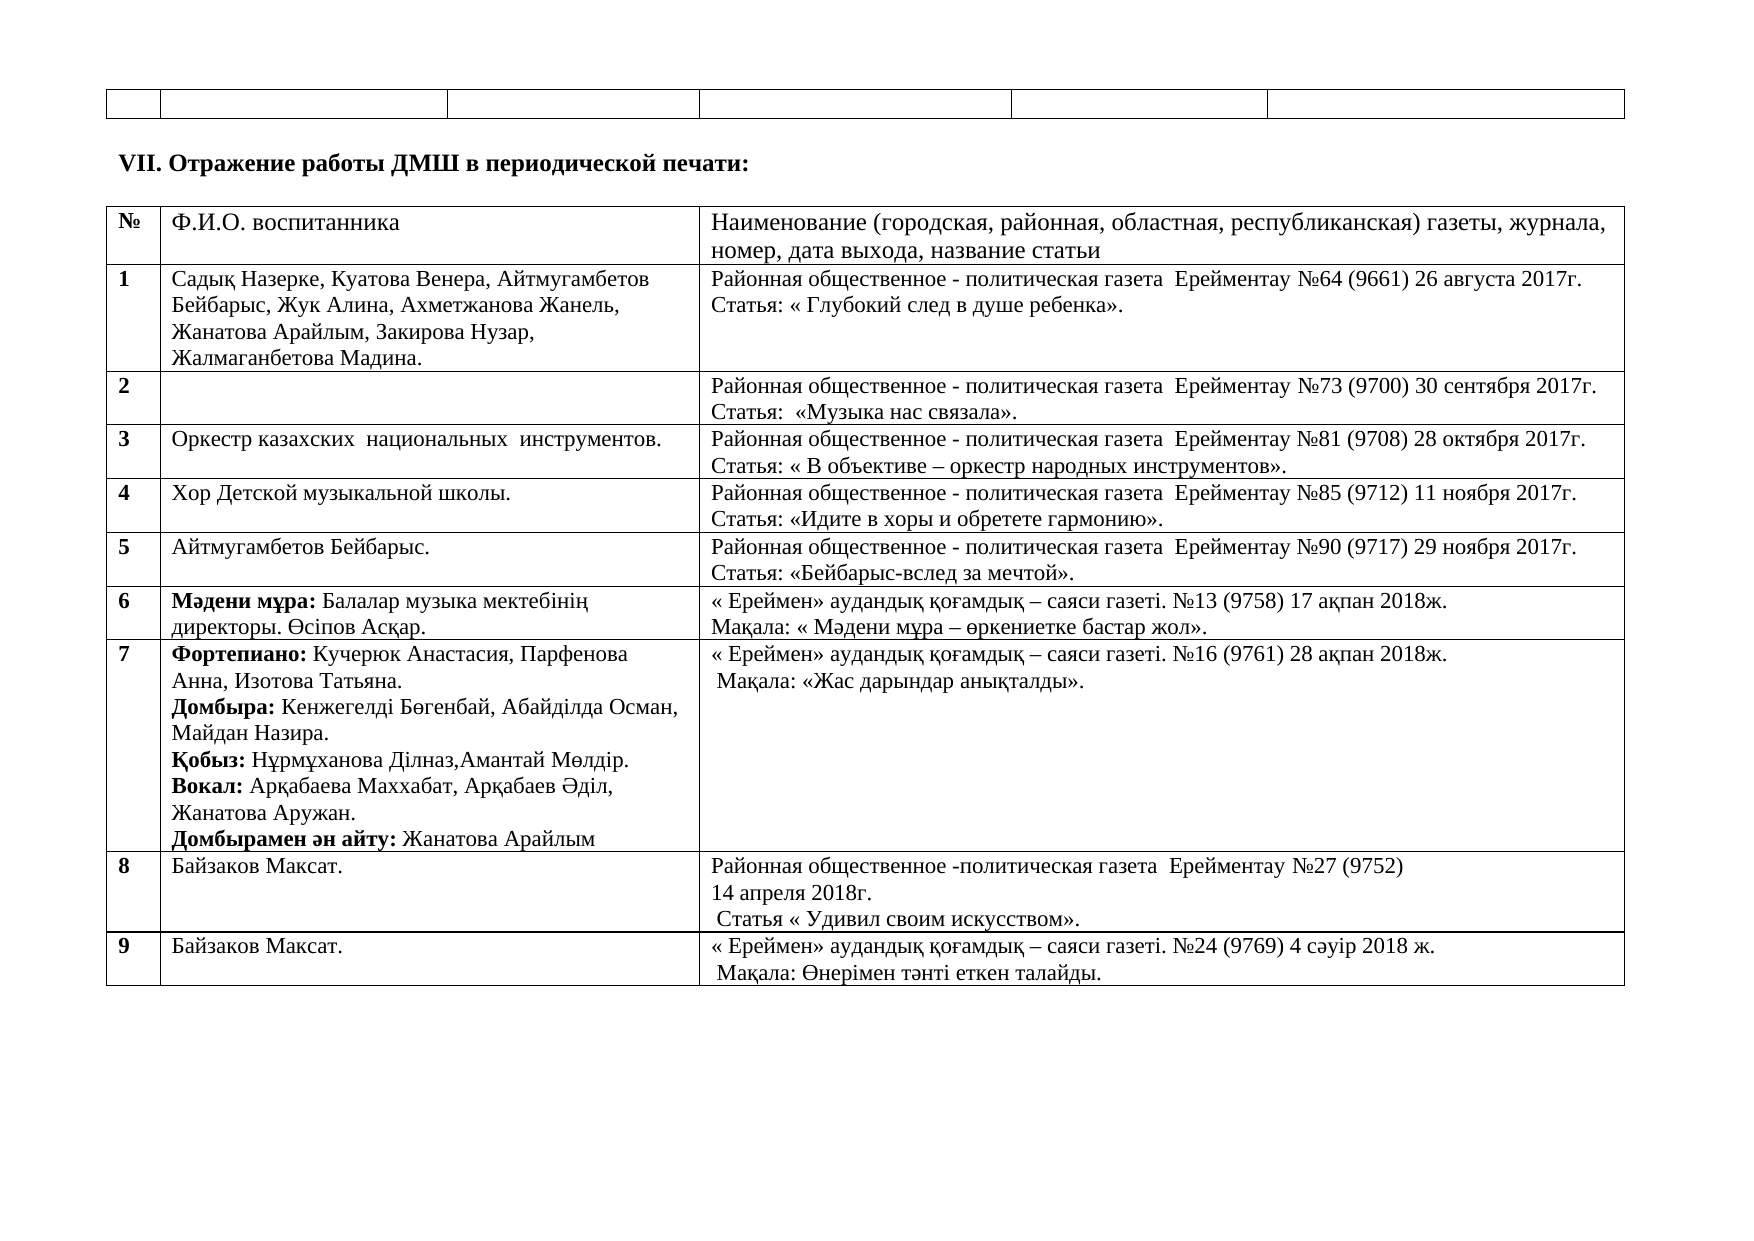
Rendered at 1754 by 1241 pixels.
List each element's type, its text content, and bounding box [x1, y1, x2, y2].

table_cell [107, 90, 160, 118]
table_cell 5 [107, 533, 160, 586]
table_cell 1 [107, 265, 160, 371]
table_cell [161, 372, 699, 424]
table_cell Байзаков Максат. [161, 852, 699, 931]
table_cell [161, 90, 447, 118]
table_cell 6 [107, 587, 160, 639]
table_cell 2 [107, 372, 160, 424]
table_cell Районная общественное - политическая газета Ерейментау №73 (9700) 30 сентября 2017г. Статья: «Музыка нас связала». [700, 372, 1624, 424]
table_cell Районная общественное -политическая газета Ерейментау №27 (9752) 14 апреля 2018г. Статья « Удивил своим искусством». [700, 852, 1624, 931]
table_cell 4 [107, 479, 160, 532]
table_cell Районная общественное - политическая газета Ерейментау №85 (9712) 11 ноября 2017г. Статья: «Идите в хоры и обретете гармонию». [700, 479, 1624, 532]
table_cell Айтмугамбетов Бейбарыс. [161, 533, 699, 586]
table_cell « Ереймен» аудандық қоғамдық – саяси газеті. №24 (9769) 4 сәуір 2018 ж. Мақала: Өнерімен тәнті еткен талайды. [700, 933, 1624, 985]
table_cell Районная общественное - политическая газета Ерейментау №81 (9708) 28 октября 2017г. Статья: « В объективе – оркестр народных инструментов». [700, 425, 1624, 478]
table_header Наименование (городская, районная, областная, республиканская) газеты, журнала, номер, дата выхода, название статьи [700, 207, 1624, 264]
table_cell Мәдени мұра: Балалар музыка мектебінің директоры. Өсіпов Асқар. [161, 587, 699, 639]
table_cell Оркестр казахских национальных инструментов. [161, 425, 699, 478]
table_cell 7 [107, 640, 160, 851]
table_cell 8 [107, 852, 160, 931]
table_cell Садық Назерке, Куатова Венера, Айтмугамбетов Бейбарыс, Жук Алина, Ахметжанова Жанель, Жанатова Арайлым, Закирова Нузар, Жалмаганбетова Мадина. [161, 265, 699, 371]
table_cell Районная общественное - политическая газета Ерейментау №64 (9661) 26 августа 2017г. Статья: « Глубокий след в душе ребенка». [700, 265, 1624, 371]
table_header № [107, 207, 160, 264]
list VІІ. Отражение работы ДМШ в периодической печати: [118, 148, 1636, 177]
table_cell Районная общественное - политическая газета Ерейментау №90 (9717) 29 ноября 2017г. Статья: «Бейбарыс-вслед за мечтой». [700, 533, 1624, 586]
table_cell Фортепиано: Кучерюк Анастасия, Парфенова Анна, Изотова Татьяна. Домбыра: Кенжегелді Бөгенбай, Абайділда Осман, Майдан Назира. Қобыз: Нұрмұханова Ділназ,Амантай Мөлдір. Вокал: Арқабаева Маххабат, Арқабаев Әділ, Жанатова Аружан. Домбырамен ән айту: Жанатова Арайлым [161, 640, 699, 851]
table_cell [1268, 90, 1624, 118]
table_cell Байзаков Максат. [161, 933, 699, 985]
table_cell [1012, 90, 1267, 118]
table_header Ф.И.О. воспитанника [161, 207, 699, 264]
table_cell Хор Детской музыкальной школы. [161, 479, 699, 532]
table_cell « Ереймен» аудандық қоғамдық – саяси газеті. №16 (9761) 28 ақпан 2018ж. Мақала: «Жас дарындар анықталды». [700, 640, 1624, 851]
table_cell [448, 90, 699, 118]
table_cell 3 [107, 425, 160, 478]
table_cell [700, 90, 1011, 118]
table_cell 9 [107, 933, 160, 985]
table_cell « Ереймен» аудандық қоғамдық – саяси газеті. №13 (9758) 17 ақпан 2018ж. Мақала: « Мәдени мұра – өркениетке бастар жол». [700, 587, 1624, 639]
